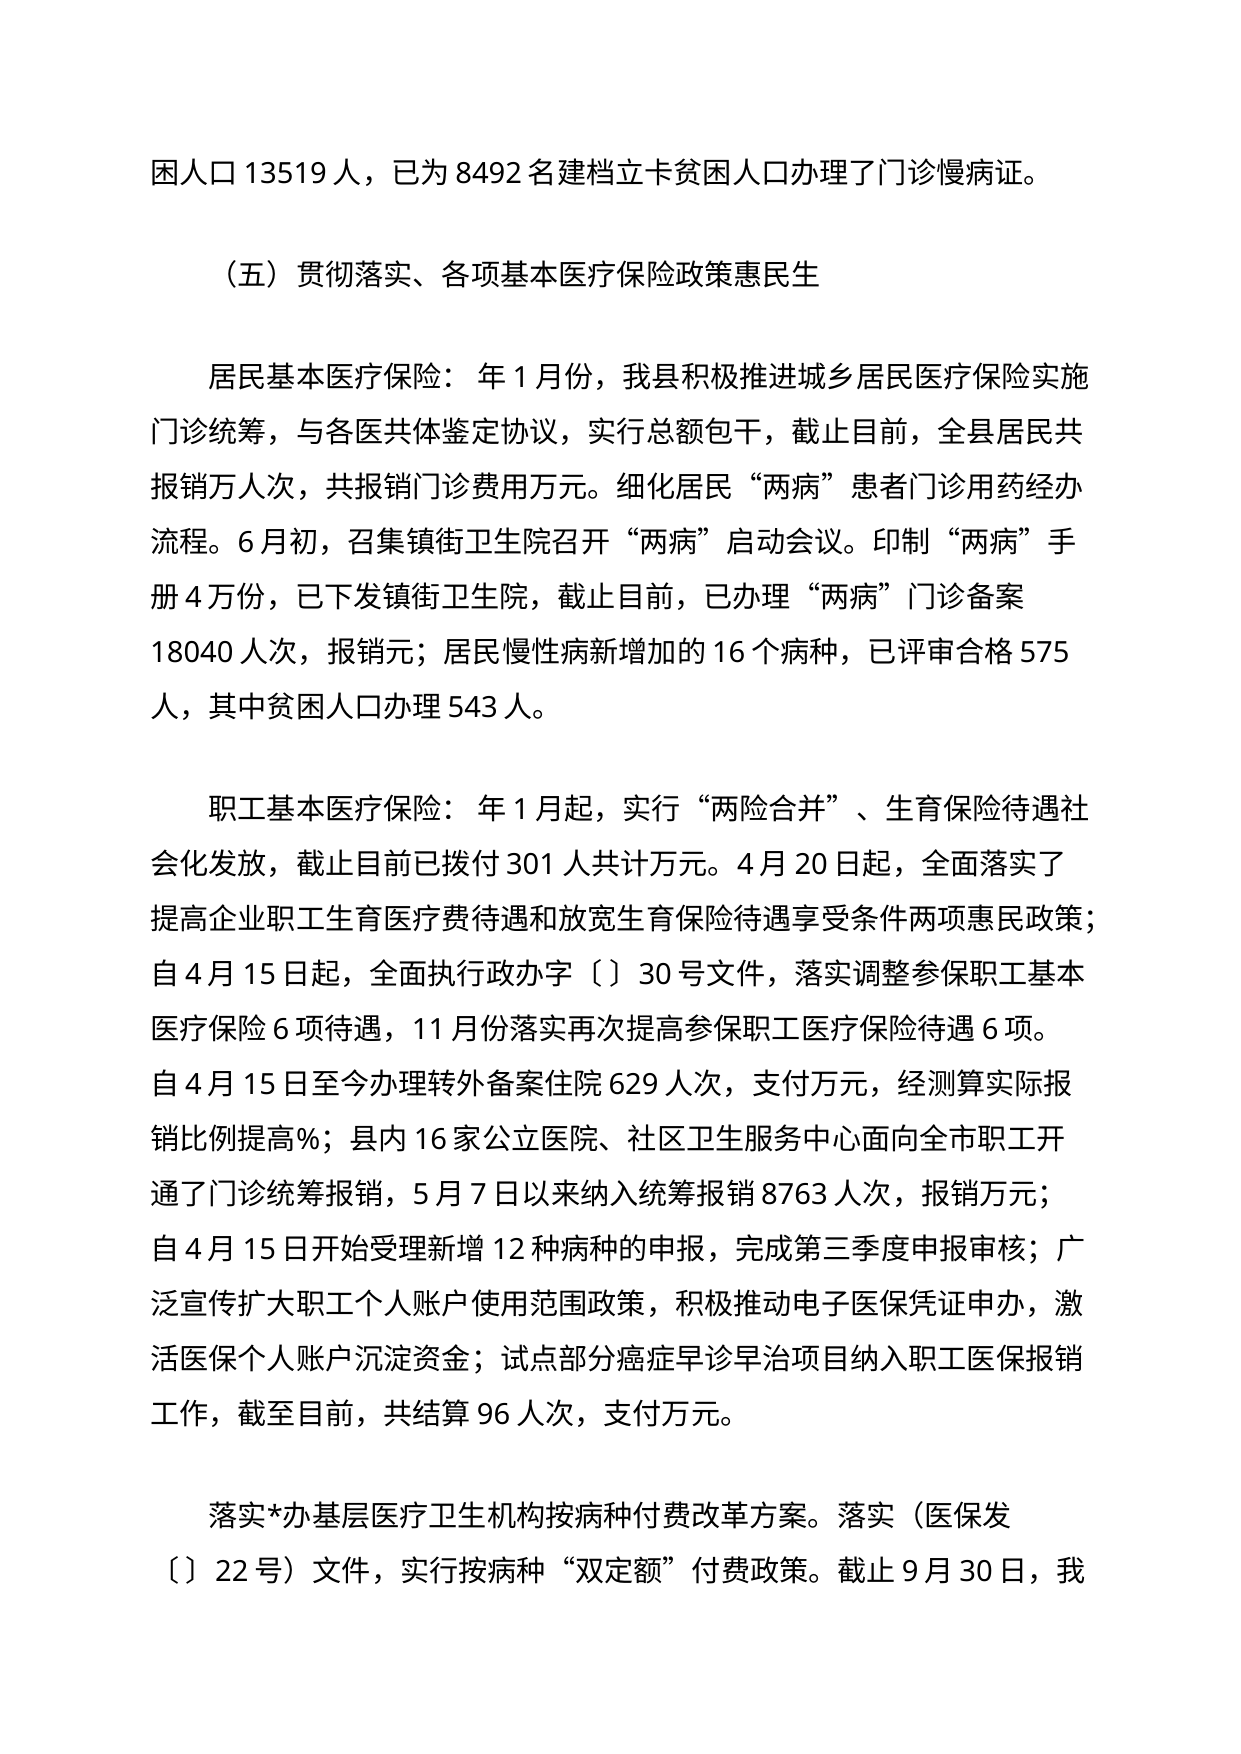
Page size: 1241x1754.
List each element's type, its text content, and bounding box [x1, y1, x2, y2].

text 居民基本医疗保险： 年1月份，我县积极推进城乡居民医疗保险实施门诊统筹，与各医共体鉴定协议，实行总额包干，截止目前，全县居民共报销万人次，共报销门诊费用万元。细化居民“两病”患者门诊用药经办流程。6月初，召集镇街卫生院召开“两病”启动会议。印制“两病”手册4万份，已下发镇街卫生院，截止目前，已办理“两病”门诊备案18040人次，报销元；居民慢性病新增加的16个病种，已评审合格575人，其中贫困人口办理543人。 [150, 354, 1090, 726]
text 职工基本医疗保险： 年1月起，实行“两险合并”、生育保险待遇社会化发放，截止目前已拨付301人共计万元。4月20日起，全面落实了提高企业职工生育医疗费待遇和放宽生育保险待遇享受条件两项惠民政策；自4月15日起，全面执行政办字〔 〕30号文件，落实调整参保职工基本医疗保险6项待遇，11月份落实再次提高参保职工医疗保险待遇6项。自4月15日至今办理转外备案住院629人次，支付万元，经测算实际报销比例提高%；县内16家公立医院、社区卫生服务中心面向全市职工开通了门诊统筹报销，5月7日以来纳入统筹报销8763人次，报销万元；自4月15日开始受理新增12种病种的申报，完成第三季度申报审核；广泛宣传扩大职工个人账户使用范围政策，积极推动电子医保凭证申办，激活医保个人账户沉淀资金；试点部分癌症早诊早治项目纳入职工医保报销工作，截至目前，共结算96人次，支付万元。 [150, 786, 1090, 1433]
text （五）贯彻落实、各项基本医疗保险政策惠民生 [150, 252, 1090, 294]
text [150, 1492, 1090, 1589]
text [150, 150, 1090, 192]
